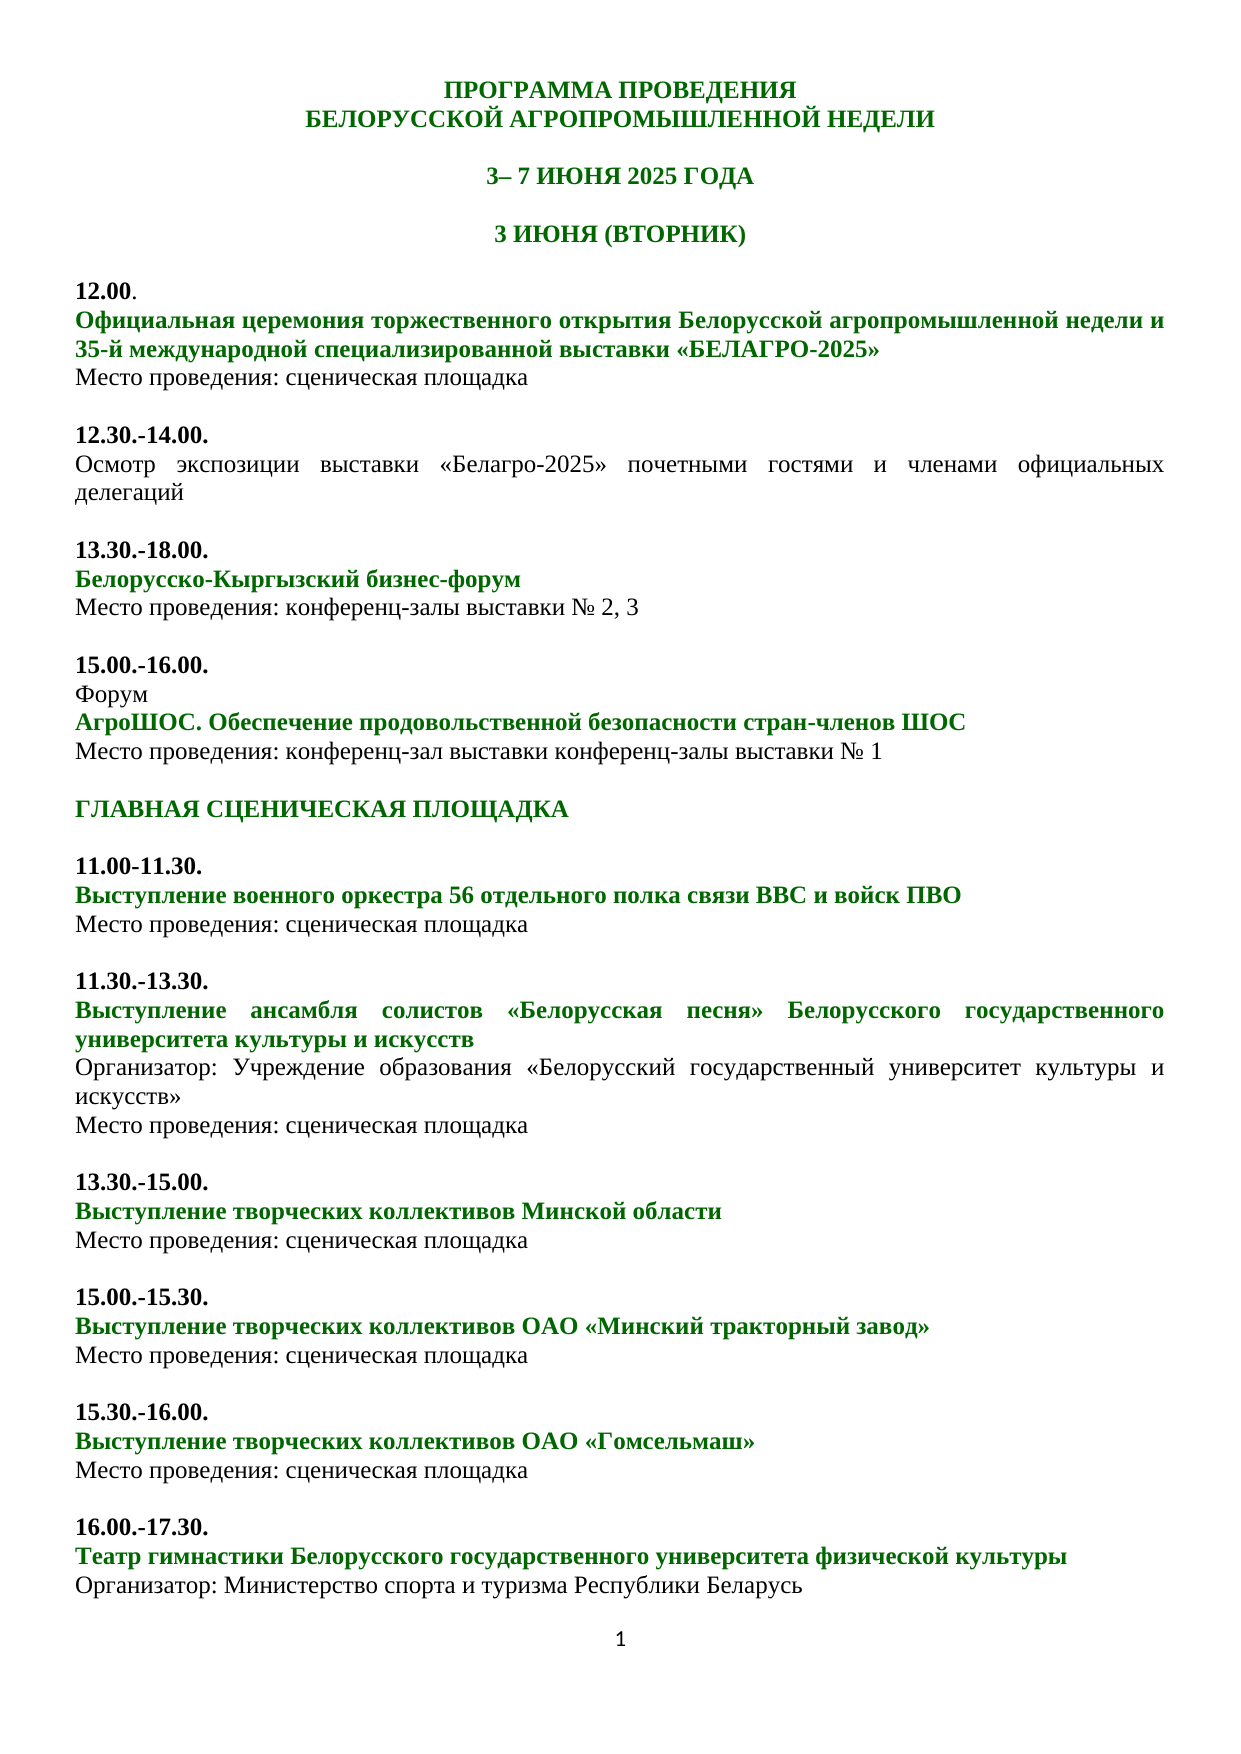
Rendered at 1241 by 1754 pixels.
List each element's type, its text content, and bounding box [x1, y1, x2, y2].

text Выступление творческих коллективов ОАО «Минский тракторный завод» [75, 1311, 1165, 1340]
text 15.00.-15.30. [75, 1282, 1165, 1311]
text 3 ИЮНЯ (ВТОРНИК) [75, 219, 1165, 247]
text АгроШОС. Обеспечение продовольственной безопасности стран-членов ШОС [75, 707, 1165, 736]
text Организатор: Учреждение образования «Белорусский государственный университет культуры и искусств» [75, 1052, 1165, 1110]
text Место проведения: сценическая площадка [75, 909, 1165, 937]
text Официальная церемония торжественного открытия Белорусской агропромышленной недели и 35-й международной специализированной выставки «БЕЛАГРО-2025» [75, 305, 1165, 362]
text Место проведения: сценическая площадка [75, 1225, 1165, 1254]
text ПРОГРАММА ПРОВЕДЕНИЯ [75, 75, 1165, 104]
text 12.00. [75, 276, 1165, 305]
text Место проведения: конференц-залы выставки № 2, 3 [75, 592, 1165, 621]
text Место проведения: сценическая площадка [75, 362, 1165, 391]
text БЕЛОРУССКОЙ АГРОПРОМЫШЛЕННОЙ НЕДЕЛИ [75, 104, 1165, 132]
text 13.30.-18.00. [75, 535, 1165, 564]
text 16.00.-17.30. [75, 1512, 1165, 1541]
text Место проведения: сценическая площадка [75, 1340, 1165, 1369]
text Организатор: Министерство спорта и туризма Республики Беларусь [75, 1570, 1165, 1599]
text Выступление творческих коллективов Минской области [75, 1196, 1165, 1225]
text 3– 7 ИЮНЯ 2025 ГОДА [75, 161, 1165, 190]
text Место проведения: конференц-зал выставки конференц-залы выставки № 1 [75, 736, 1165, 765]
text Место проведения: сценическая площадка [75, 1455, 1165, 1484]
text Осмотр экспозиции выставки «Белагро-2025» почетными гостями и членами официальных делегаций [75, 449, 1165, 506]
text Форум [75, 679, 1165, 707]
text 12.30.-14.00. [75, 420, 1165, 449]
text 15.00.-16.00. [75, 650, 1165, 679]
text Выступление творческих коллективов ОАО «Гомсельмаш» [75, 1426, 1165, 1455]
text 11.30.-13.30. [75, 966, 1165, 995]
text Место проведения: сценическая площадка [75, 1110, 1165, 1139]
text 11.00-11.30. [75, 851, 1165, 880]
text 15.30.-16.00. [75, 1397, 1165, 1426]
text ГЛАВНАЯ СЦЕНИЧЕСКАЯ ПЛОЩАДКА [75, 794, 1165, 822]
text Выступление военного оркестра 56 отдельного полка связи ВВС и войск ПВО [75, 880, 1165, 909]
text Белорусско-Кыргызский бизнес-форум [75, 564, 1165, 592]
text 13.30.-15.00. [75, 1167, 1165, 1196]
text Театр гимнастики Белорусского государственного университета физической культуры [75, 1541, 1165, 1570]
text Выступление ансамбля солистов «Белорусская песня» Белорусского государственного университета культуры и искусств [75, 995, 1165, 1052]
